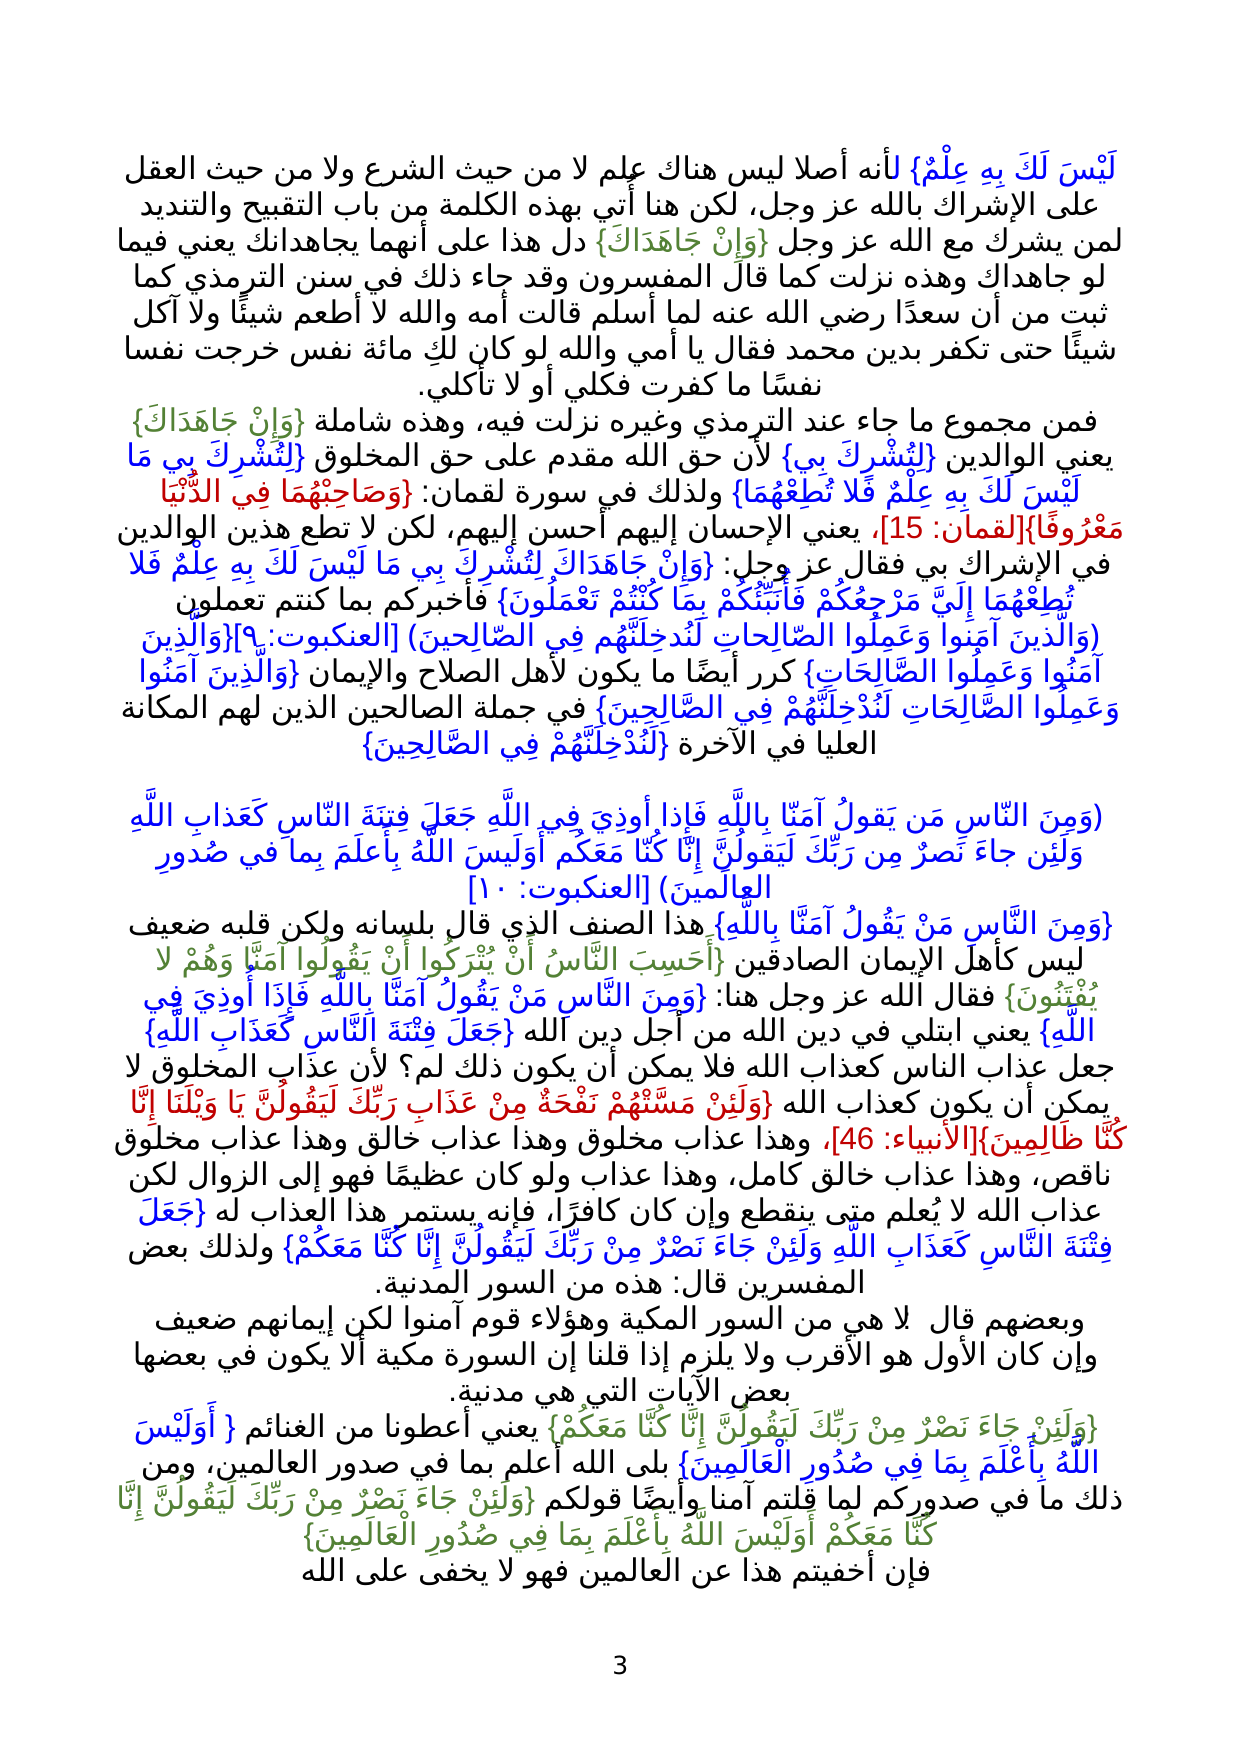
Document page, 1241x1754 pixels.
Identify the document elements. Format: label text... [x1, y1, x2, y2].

text فمن مجموع ما جاء عند الترمذي وغيره نزلت فيه، وهذه شاملة {وَإِنْ جَاهَدَاكَ} يعني الوالدين {لِتُشْرِكَ بِي} لأن حق الله مقدم على حق المخلوق {لِتُشْرِكَ بِي مَا لَيْسَ لَكَ بِهِ عِلْمٌ فَلا تُطِعْهُمَا} ولذلك في سورة لقمان: {وَصَاحِبْهُمَا فِي الدُّنْيَا مَعْرُوفًا}[لقمان: 15]، يعني الإحسان إليهم أحسن إليهم، لكن لا تطع هذين الوالدين في الإشراك بي فقال عز وجل: {وَإِنْ جَاهَدَاكَ لِتُشْرِكَ بِي مَا لَيْسَ لَكَ بِهِ عِلْمٌ فَلا تُطِعْهُمَا إِلَيَّ مَرْجِعُكُمْ فَأُنَبِّئُكُمْ بِمَا كُنْتُمْ تَعْمَلُونَ} فأخبركم بما كنتم تعملون [112, 402, 1128, 617]
text وبعضهم قال: لا هي من السور المكية وهؤلاء قوم آمنوا لكن إيمانهم ضعيف [112, 1300, 1128, 1336]
text {وَلَئِنْ جَاءَ نَصْرٌ مِنْ رَبِّكَ لَيَقُولُنَّ إِنَّا كُنَّا مَعَكُمْ} يعني أعطونا من الغنائم { أَوَلَيْسَ اللَّهُ بِأَعْلَمَ بِمَا فِي صُدُورِ الْعَالَمِينَ} بلى الله أعلم بما في صدور العالمين، ومن ذلك ما في صدوركم لما قلتم آمنا وأيضًا قولكم {وَلَئِنْ جَاءَ نَصْرٌ مِنْ رَبِّكَ لَيَقُولُنَّ إِنَّا كُنَّا مَعَكُمْ أَوَلَيْسَ اللَّهُ بِأَعْلَمَ بِمَا فِي صُدُورِ الْعَالَمِينَ} [112, 1408, 1128, 1552]
text {وَمِنَ النَّاسِ مَنْ يَقُولُ آمَنَّا بِاللَّهِ} هذا الصنف الذي قال بلسانه ولكن قلبه ضعيف ليس كأهل الإيمان الصادقين {أَحَسِبَ النَّاسُ أَنْ يُتْرَكُوا أَنْ يَقُولُوا آمَنَّا وَهُمْ لا يُفْتَنُونَ} فقال الله عز وجل هنا: {وَمِنَ النَّاسِ مَنْ يَقُولُ آمَنَّا بِاللَّهِ فَإِذَا أُوذِيَ فِي اللَّهِ} يعني ابتلي في دين الله من أجل دين الله {جَعَلَ فِتْنَةَ النَّاسِ كَعَذَابِ اللَّهِ} جعل عذاب الناس كعذاب الله فلا يمكن أن يكون ذلك لم؟ لأن عذاب المخلوق لا يمكن أن يكون كعذاب الله {وَلَئِنْ مَسَّتْهُمْ نَفْحَةٌ مِنْ عَذَابِ رَبِّكَ لَيَقُولُنَّ يَا وَيْلَنَا إِنَّا كُنَّا ظَالِمِينَ}[الأنبياء: 46]، وهذا عذاب مخلوق وهذا عذاب خالق وهذا عذاب مخلوق ناقص، وهذا عذاب خالق كامل، وهذا عذاب ولو كان عظيمًا فهو إلى الزوال لكن عذاب الله لا يُعلم متى ينقطع وإن كان كافرًا، فإنه يستمر هذا العذاب له {جَعَلَ فِتْنَةَ النَّاسِ كَعَذَابِ اللَّهِ وَلَئِنْ جَاءَ نَصْرٌ مِنْ رَبِّكَ لَيَقُولُنَّ إِنَّا كُنَّا مَعَكُمْ} ولذلك بعض المفسرين قال: هذه من السور المدنية. [112, 905, 1128, 1300]
text ﴿وَالَّذينَ آمَنوا وَعَمِلُوا الصّالِحاتِ لَنُدخِلَنَّهُم فِي الصّالِحينَ﴾ [العنكبوت: ٩]{وَالَّذِينَ آمَنُوا وَعَمِلُوا الصَّالِحَاتِ} كرر أيضًا ما يكون لأهل الصلاح والإيمان {وَالَّذِينَ آمَنُوا وَعَمِلُوا الصَّالِحَاتِ لَنُدْخِلَنَّهُمْ فِي الصَّالِحِينَ} في جملة الصالحين الذين لهم المكانة العليا في الآخرة {لَنُدْخِلَنَّهُمْ فِي الصَّالِحِينَ} [112, 617, 1128, 761]
text وإن كان الأول هو الأقرب ولا يلزم إذا قلنا إن السورة مكية ألا يكون في بعضها بعض الآيات التي هي مدنية. [112, 1336, 1128, 1408]
text فإن أخفيتم هذا عن العالمين فهو لا يخفى على الله [112, 1552, 1128, 1587]
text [112, 150, 1128, 402]
text ﴿وَمِنَ النّاسِ مَن يَقولُ آمَنّا بِاللَّهِ فَإِذا أوذِيَ فِي اللَّهِ جَعَلَ فِتنَةَ النّاسِ كَعَذابِ اللَّهِ وَلَئِن جاءَ نَصرٌ مِن رَبِّكَ لَيَقولُنَّ إِنّا كُنّا مَعَكُم أَوَلَيسَ اللَّهُ بِأَعلَمَ بِما في صُدورِ العالَمينَ﴾ [العنكبوت: ١٠] [112, 797, 1128, 905]
